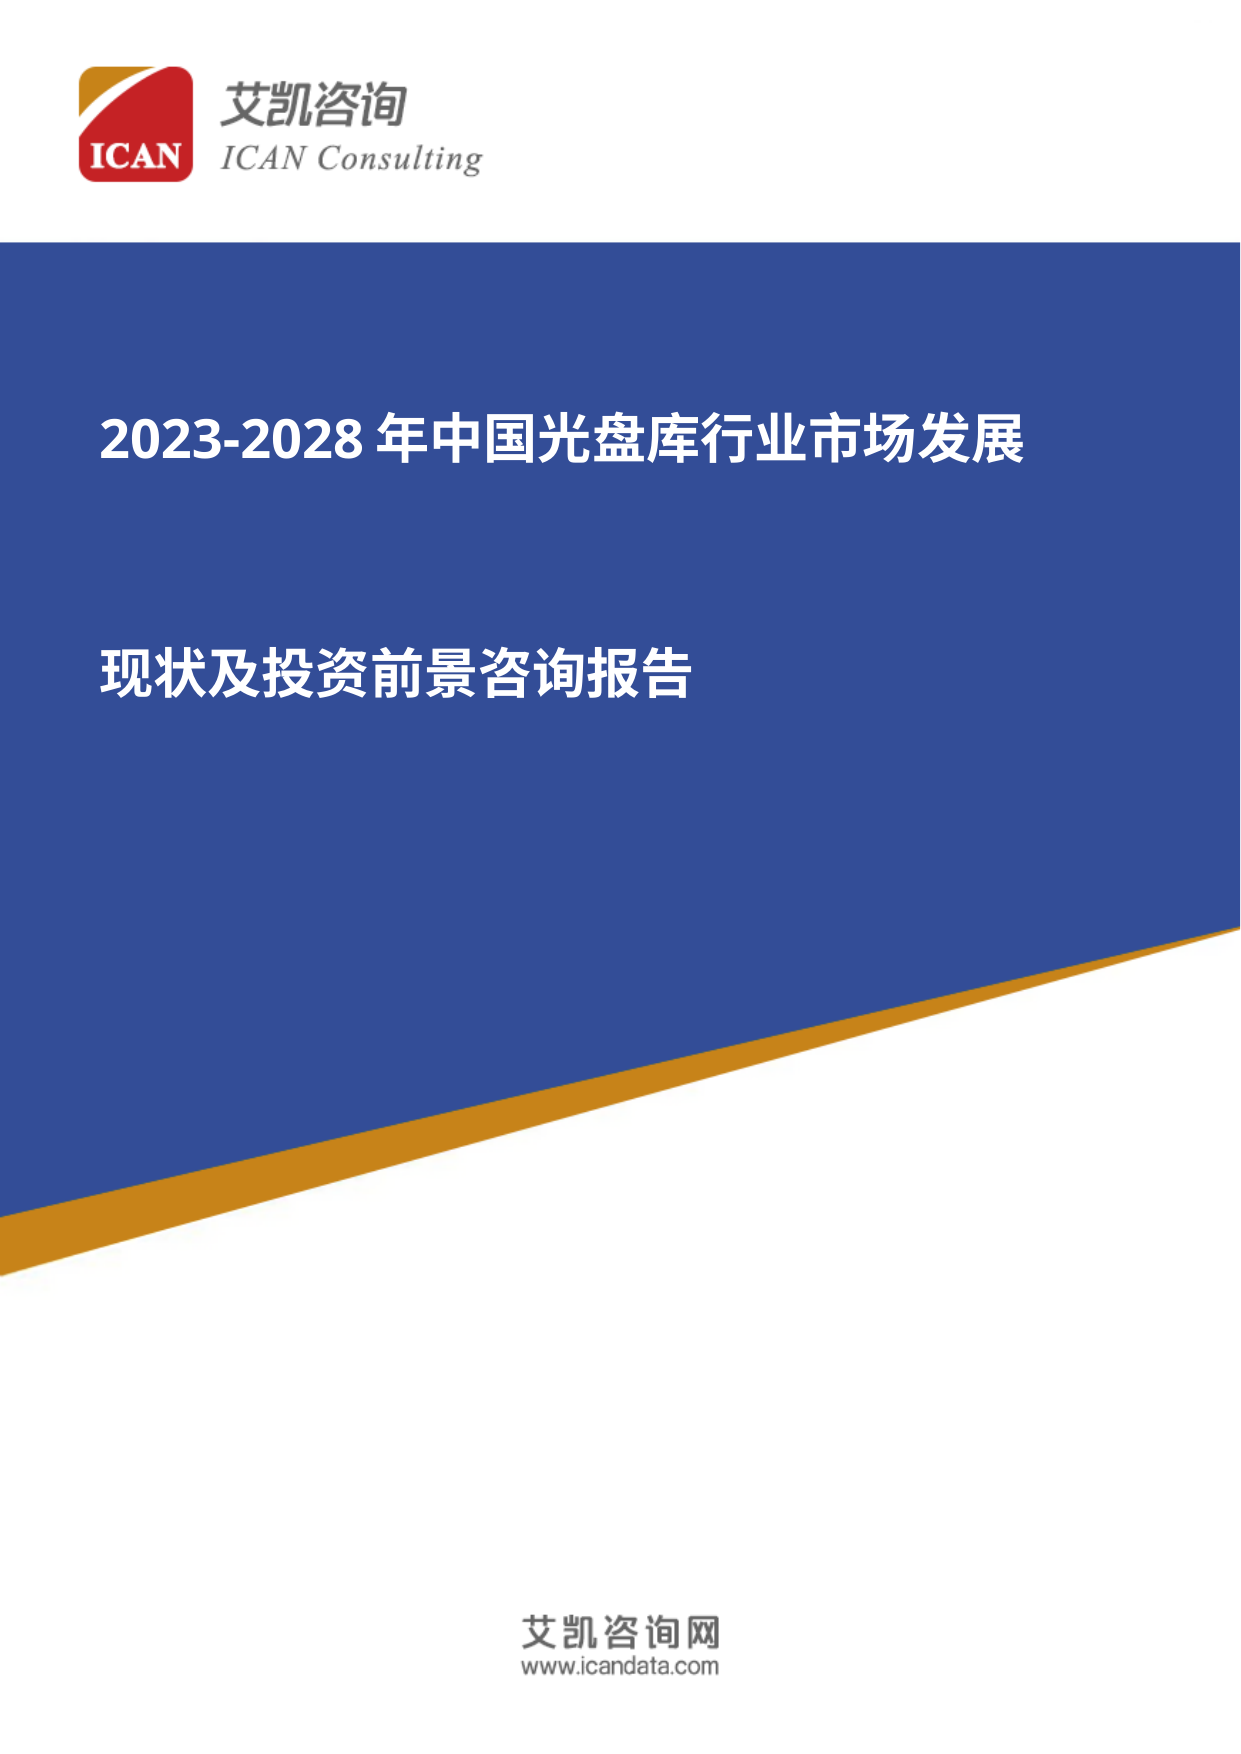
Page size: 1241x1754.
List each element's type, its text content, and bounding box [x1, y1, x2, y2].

picture [0, 5, 1241, 1754]
subtitle 2023-2028年中国光盘库行业市场发展现状及投资前景咨询报告 [99, 386, 1053, 718]
